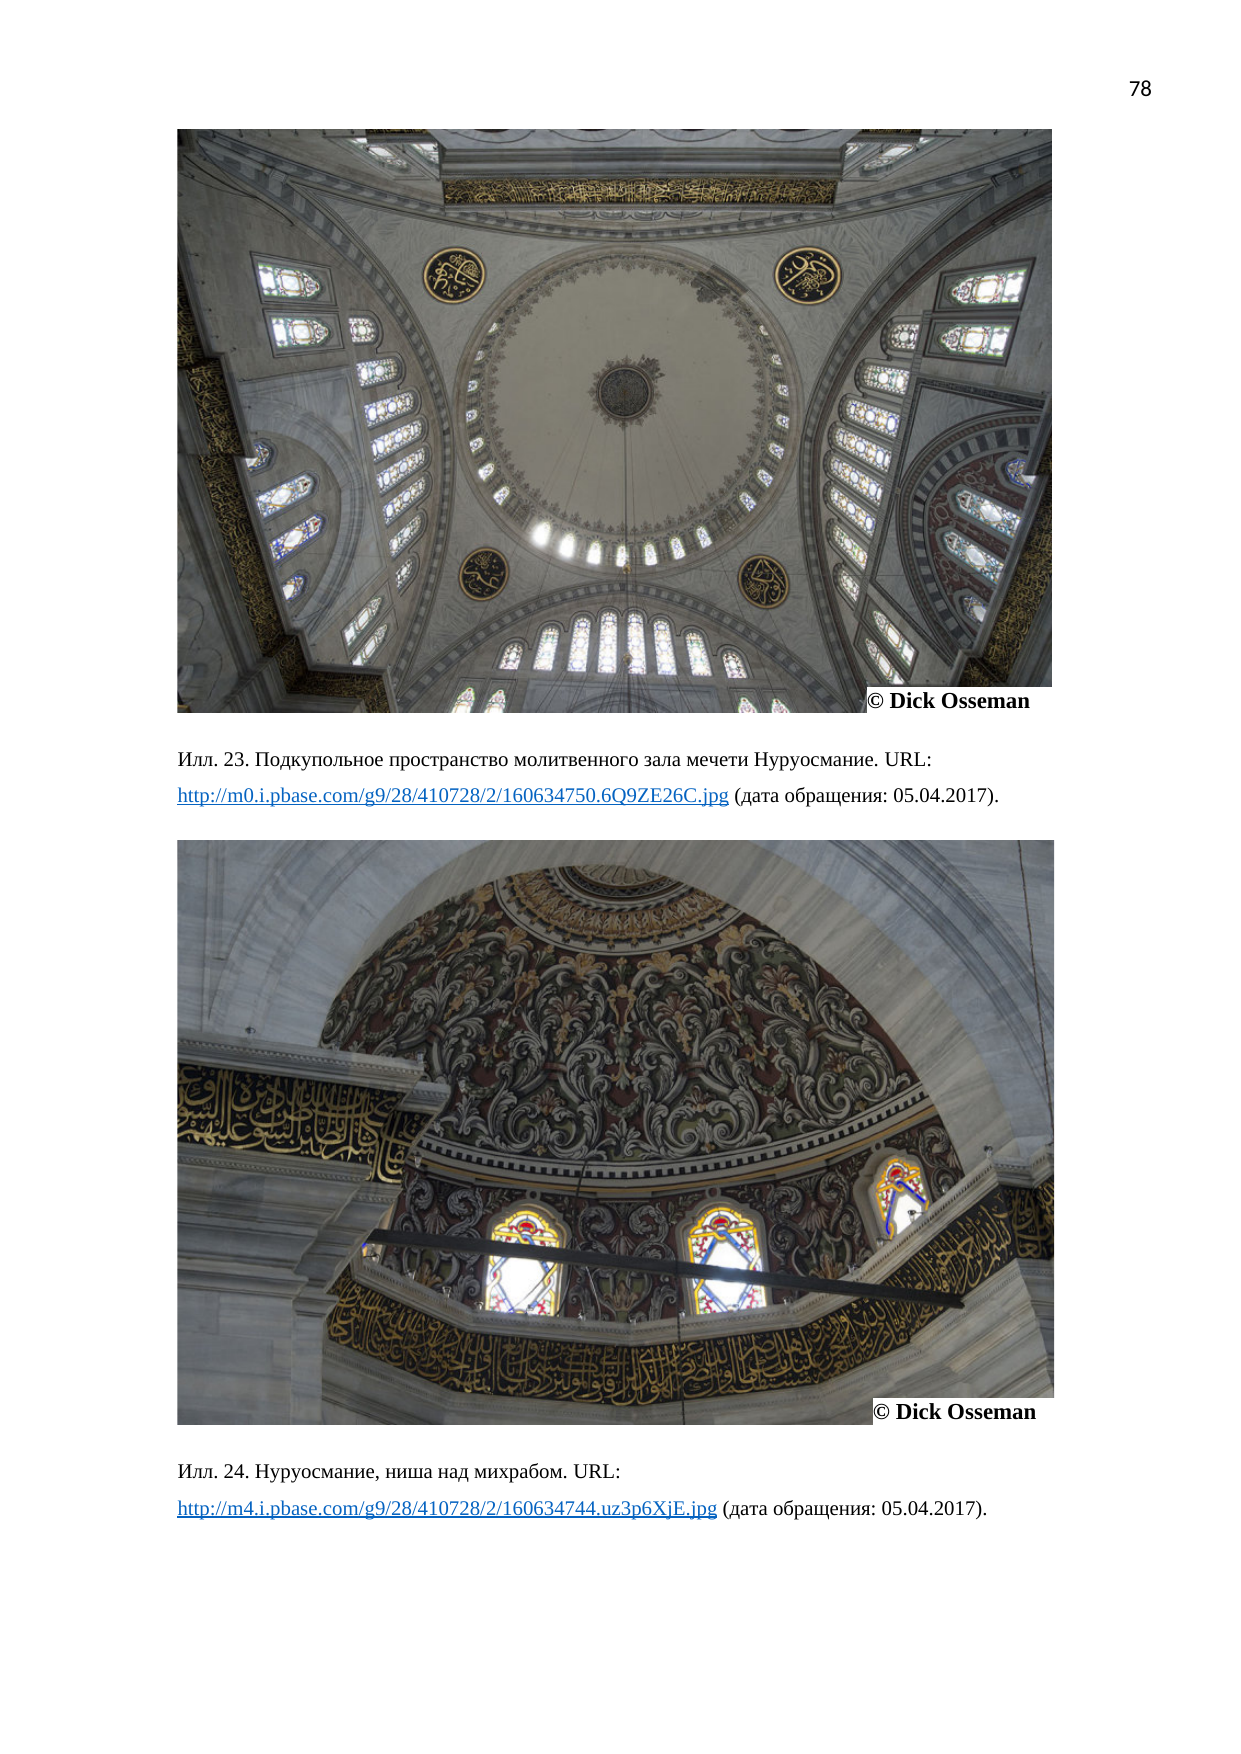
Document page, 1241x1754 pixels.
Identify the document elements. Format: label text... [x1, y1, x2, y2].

picture [177, 840, 1055, 1425]
picture [177, 129, 1052, 713]
text Илл. 24. Нуруосмание, ниша над михрабом. URL: http://m4.i.pbase.com/g9/28/410728/2/160634744.uz3p6XjE.jpg (дата обращения: 05.04.2017). [177, 1459, 1152, 1519]
text Илл. 23. Подкупольное пространство молитвенного зала мечети Нуруосмание. URL: http://m0.i.pbase.com/g9/28/410728/2/160634750.6Q9ZE26C.jpg (дата обращения: 05.04.2017). [177, 747, 1152, 807]
